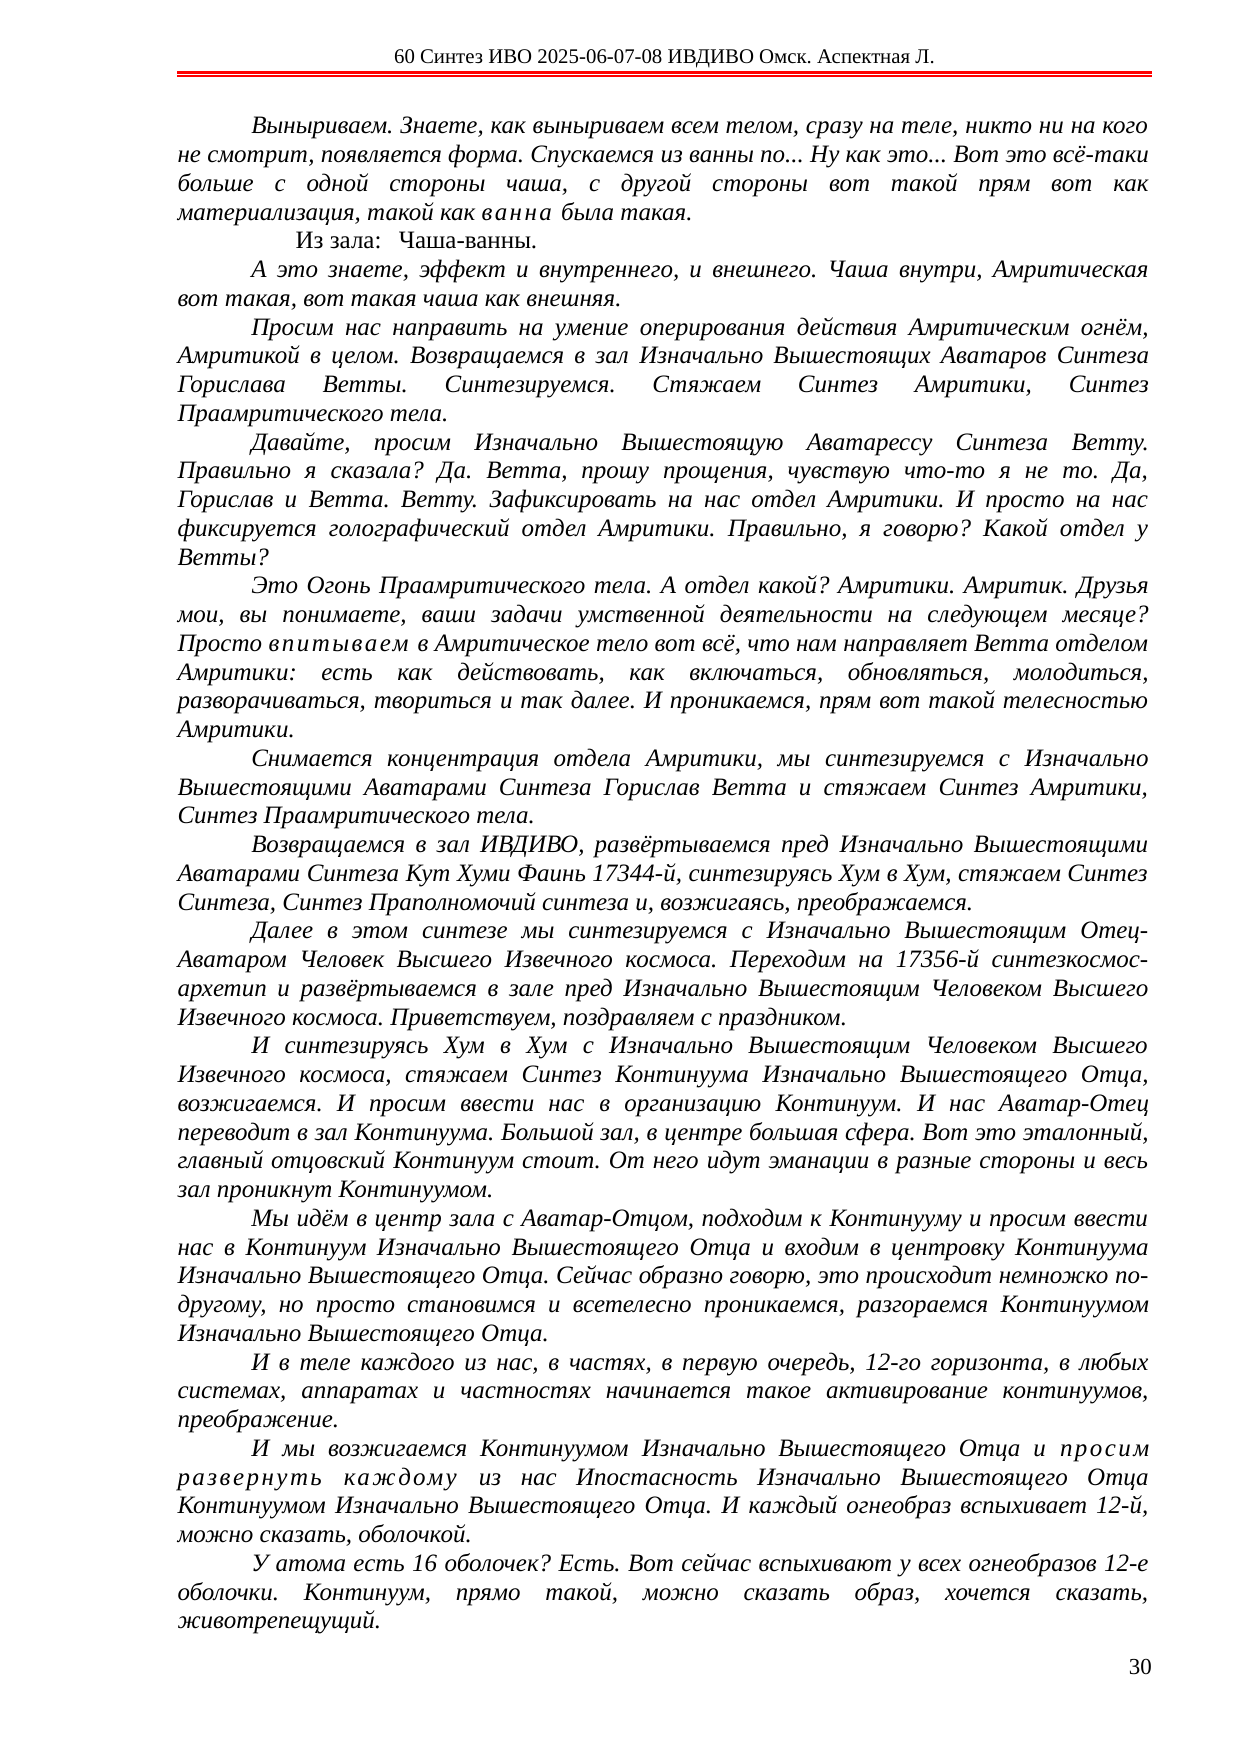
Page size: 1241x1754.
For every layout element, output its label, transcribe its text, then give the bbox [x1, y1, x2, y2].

text Выныриваем. Знаете, как выныриваем всем телом, сразу на теле, никто ни на кого не смотрит, появляется форма. Спускаемся из ванны по... Ну как это... Вот это всё-таки больше с одной стороны чаша, с другой стороны вот такой прям вот как материализация, такой как ванна была такая. [177, 110, 1152, 225]
text Возвращаемся в зал ИВДИВО, развёртываемся пред Изначально Вышестоящими Аватарами Синтеза Кут Хуми Фаинь 17344-й, синтезируясь Хум в Хум, стяжаем Синтез Синтеза, Синтез Праполномочий синтеза и, возжигаясь, преображаемся. [177, 829, 1152, 915]
text А это знаете, эффект и внутреннего, и внешнего. Чаша внутри, Амритическая вот такая, вот такая чаша как внешняя. [177, 254, 1152, 312]
text Из зала: Чаша-ванны. [177, 225, 1152, 254]
text У атома есть 16 оболочек? Есть. Вот сейчас вспыхивают у всех огнеобразов 12-е оболочки. Континуум, прямо такой, можно сказать образ, хочется сказать, животрепещущий. [177, 1548, 1152, 1634]
text Давайте, просим Изначально Вышестоящую Аватарессу Синтеза Ветту. Правильно я сказала? Да. Ветта, прошу прощения, чувствую что-то я не то. Да, Горислав и Ветта. Ветту. Зафиксировать на нас отдел Амритики. И просто на нас фиксируется голографический отдел Амритики. Правильно, я говорю? Какой отдел у Ветты? [177, 427, 1152, 570]
text Снимается концентрация отдела Амритики, мы синтезируемся с Изначально Вышестоящими Аватарами Синтеза Горислав Ветта и стяжаем Синтез Амритики, Синтез Праамритического тела. [177, 743, 1152, 829]
text Просим нас направить на умение оперирования действия Амритическим огнём, Амритикой в целом. Возвращаемся в зал Изначально Вышестоящих Аватаров Синтеза Горислава Ветты. Синтезируемся. Стяжаем Синтез Амритики, Синтез Праамритического тела. [177, 312, 1152, 427]
text Далее в этом синтезе мы синтезируемся с Изначально Вышестоящим Отец-Аватаром Человек Высшего Извечного космоса. Переходим на 17356-й синтезкосмос-архетип и развёртываемся в зале пред Изначально Вышестоящим Человеком Высшего Извечного космоса. Приветствуем, поздравляем с праздником. [177, 915, 1152, 1030]
text И синтезируясь Хум в Хум с Изначально Вышестоящим Человеком Высшего Извечного космоса, стяжаем Синтез Континуума Изначально Вышестоящего Отца, возжигаемся. И просим ввести нас в организацию Континуум. И нас Аватар-Отец переводит в зал Континуума. Большой зал, в центре большая сфера. Вот это эталонный, главный отцовский Континуум стоит. От него идут эманации в разные стороны и весь зал проникнут Континуумом. [177, 1030, 1152, 1203]
text И в теле каждого из нас, в частях, в первую очередь, 12-го горизонта, в любых системах, аппаратах и частностях начинается такое активирование континуумов, преображение. [177, 1347, 1152, 1433]
text И мы возжигаемся Континуумом Изначально Вышестоящего Отца и просим развернуть каждому из нас Ипостасность Изначально Вышестоящего Отца Континуумом Изначально Вышестоящего Отца. И каждый огнеобраз вспыхивает 12-й, можно сказать, оболочкой. [177, 1433, 1152, 1548]
text Мы идём в центр зала с Аватар-Отцом, подходим к Континууму и просим ввести нас в Континуум Изначально Вышестоящего Отца и входим в центровку Континуума Изначально Вышестоящего Отца. Сейчас образно говорю, это происходит немножко по-другому, но просто становимся и всетелесно проникаемся, разгораемся Континуумом Изначально Вышестоящего Отца. [177, 1203, 1152, 1347]
text Это Огонь Праамритического тела. А отдел какой? Амритики. Амритик. Друзья мои, вы понимаете, ваши задачи умственной деятельности на следующем месяце? Просто впитываем в Амритическое тело вот всё, что нам направляет Ветта отделом Амритики: есть как действовать, как включаться, обновляться, молодиться, разворачиваться, твориться и так далее. И проникаемся, прям вот такой телесностью Амритики. [177, 570, 1152, 743]
